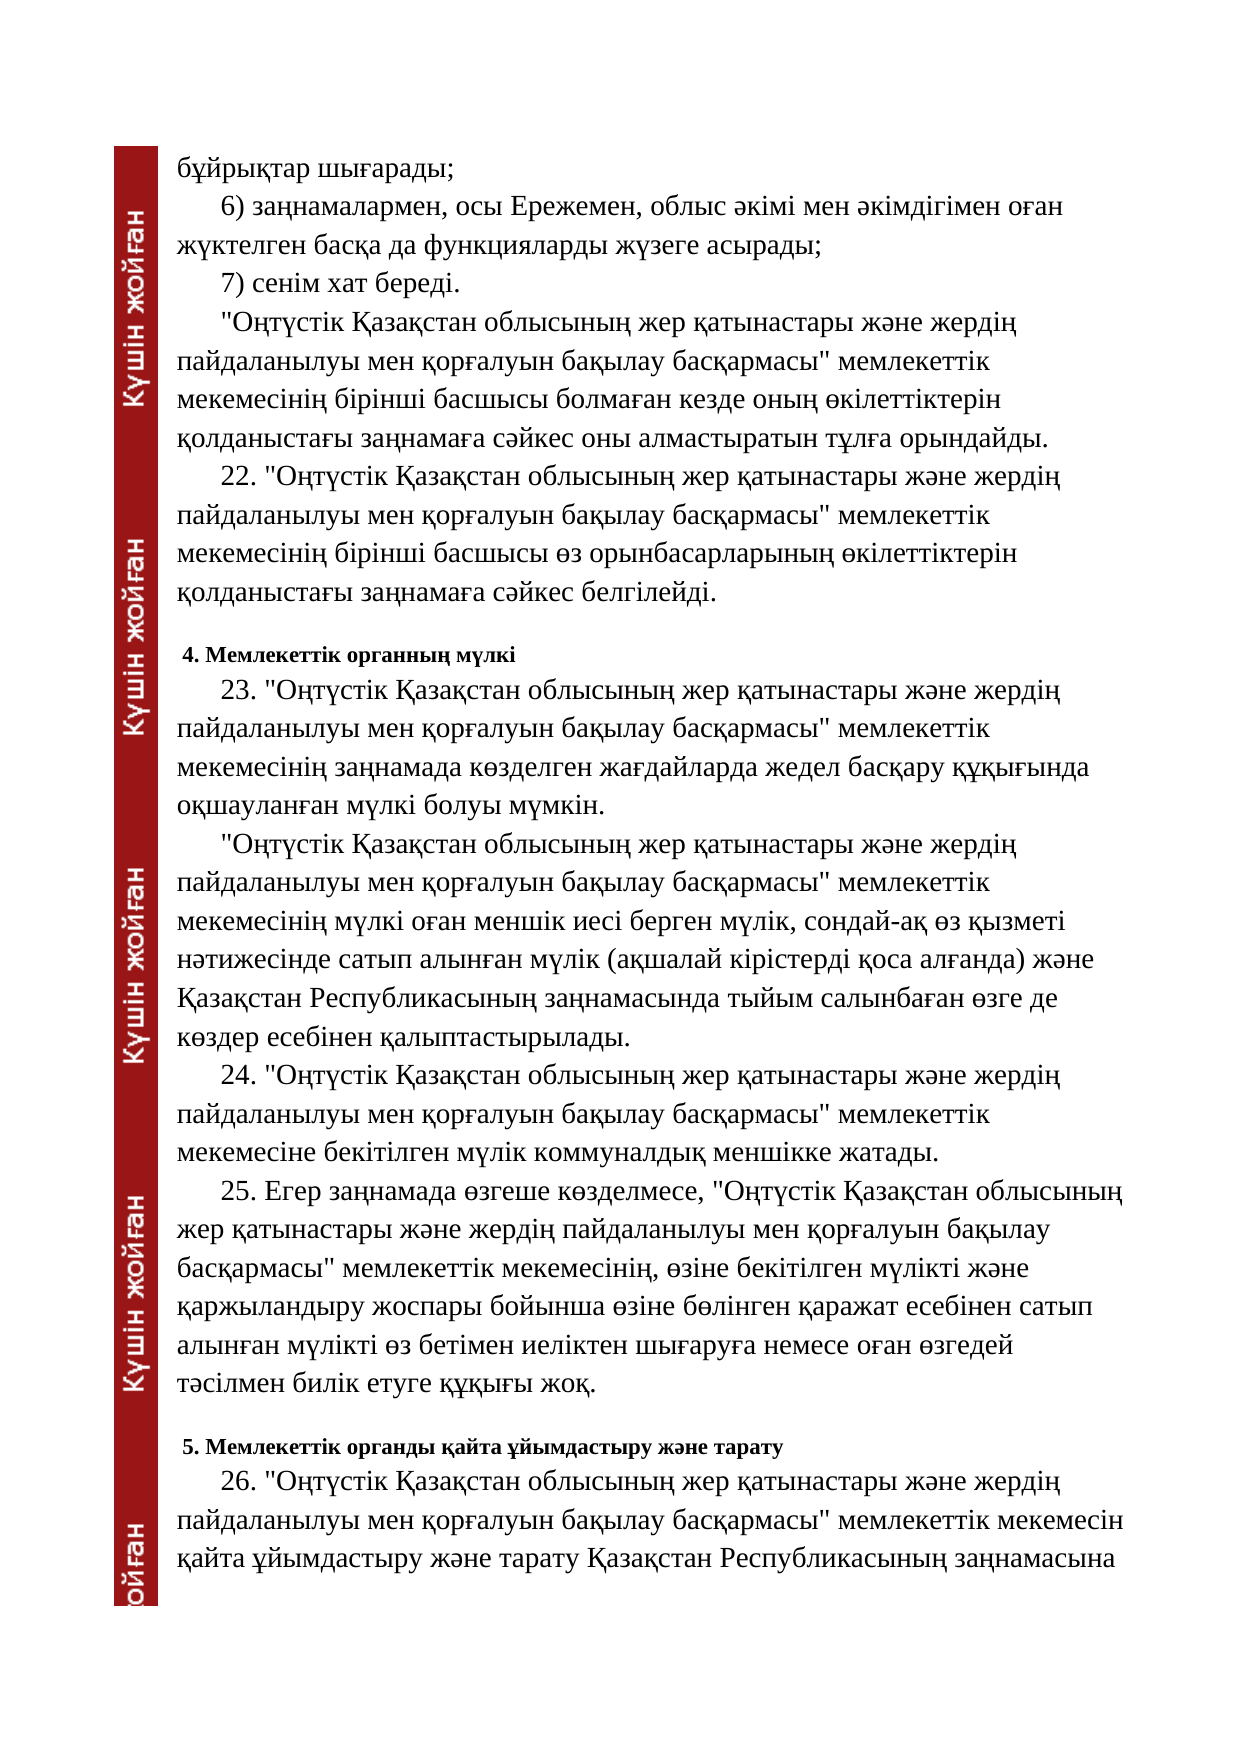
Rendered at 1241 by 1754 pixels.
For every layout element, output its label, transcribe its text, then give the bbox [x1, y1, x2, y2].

text 5. Мемлекеттік органды қайта ұйымдастыру және тарату [112, 1433, 1128, 1459]
picture [114, 1574, 158, 1606]
picture [114, 1459, 158, 1463]
text 4. Мемлекеттік органның мүлкі [112, 642, 1128, 668]
picture [114, 1429, 158, 1433]
text 23. "Оңтүстік Қазақстан облысының жер қатынастары және жердің пайдаланылуы мен қорғалуын бақылау басқармасы" мемлекеттік мекемесінің заңнамада көзделген жағдайларда жедел басқару құқығында оқшауланған мүлкі болуы мүмкін. "Оңтүстік Қазақстан облысының жер қатынастары және жердің пайдаланылуы мен қорғалуын бақылау басқармасы" мемлекеттік мекемесінің мүлкі оған меншік иесі берген мүлік, сондай-ақ өз қызметі нәтижесінде сатып алынған мүлік (ақшалай кірістерді қоса алғанда) және Қазақстан Республикасының заңнамасында тыйым салынбаған өзге де көздер есебінен қалыптастырылады. 24. "Оңтүстік Қазақстан облысының жер қатынастары және жердің пайдаланылуы мен қорғалуын бақылау басқармасы" мемлекеттік мекемесіне бекітілген мүлік коммуналдық меншікке жатады. 25. Егер заңнамада өзгеше көзделмесе, "Оңтүстік Қазақстан облысының жер қатынастары және жердің пайдаланылуы мен қорғалуын бақылау басқармасы" мемлекеттік мекемесінің, өзіне бекітілген мүлікті және қаржыландыру жоспары бойынша өзіне бөлінген қаражат есебінен сатып алынған мүлікті өз бетімен иеліктен шығаруға немесе оған өзгедей тәсілмен билік етуге құқығы жоқ. [112, 672, 1128, 1429]
picture [114, 638, 158, 642]
picture [114, 146, 158, 150]
picture [114, 668, 158, 672]
